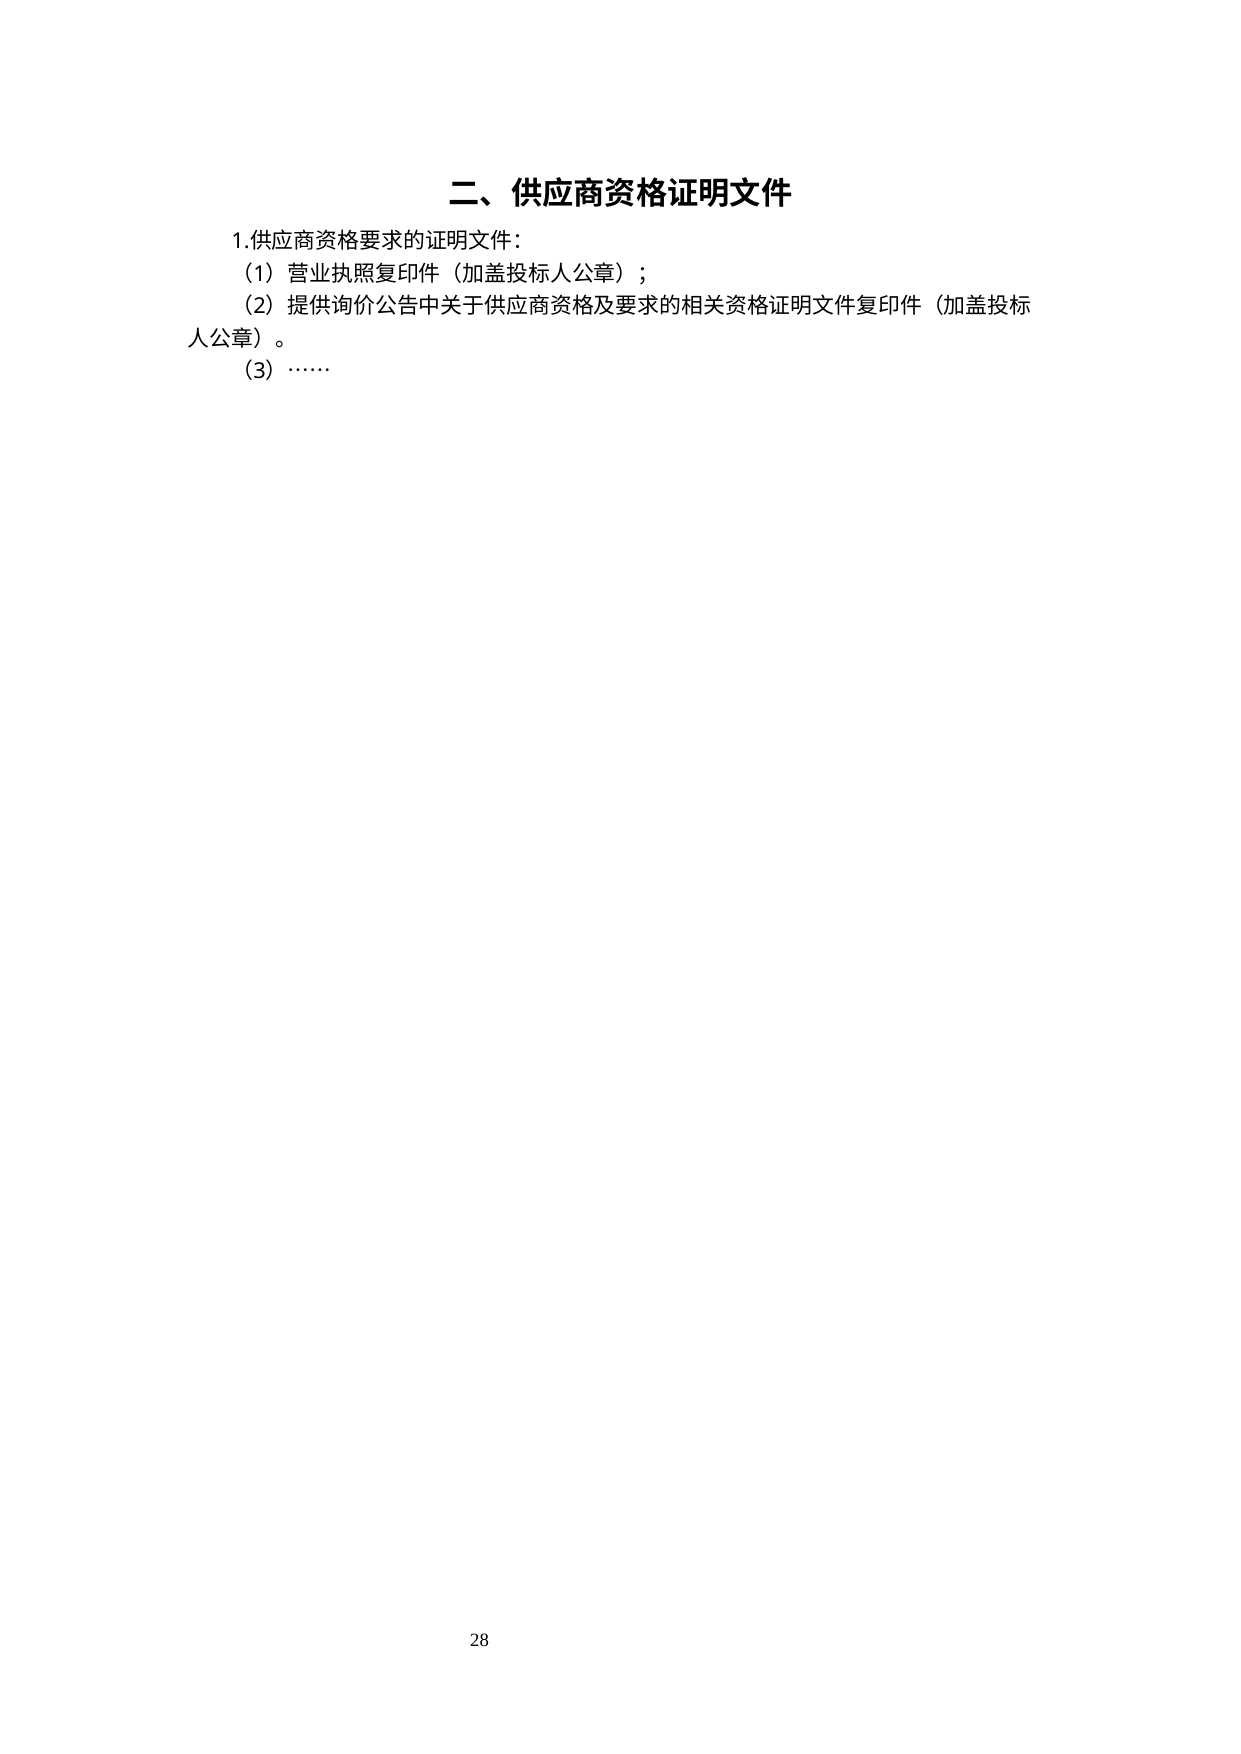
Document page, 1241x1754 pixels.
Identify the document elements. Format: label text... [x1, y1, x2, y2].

text （3）…… [187, 353, 1053, 386]
text 二、供应商资格证明文件 [187, 158, 1053, 223]
text （1）营业执照复印件（加盖投标人公章）； [187, 256, 1053, 288]
text （2）提供询价公告中关于供应商资格及要求的相关资格证明文件复印件（加盖投标人公章）。 [187, 288, 1053, 353]
text 1.供应商资格要求的证明文件： [187, 223, 1053, 256]
